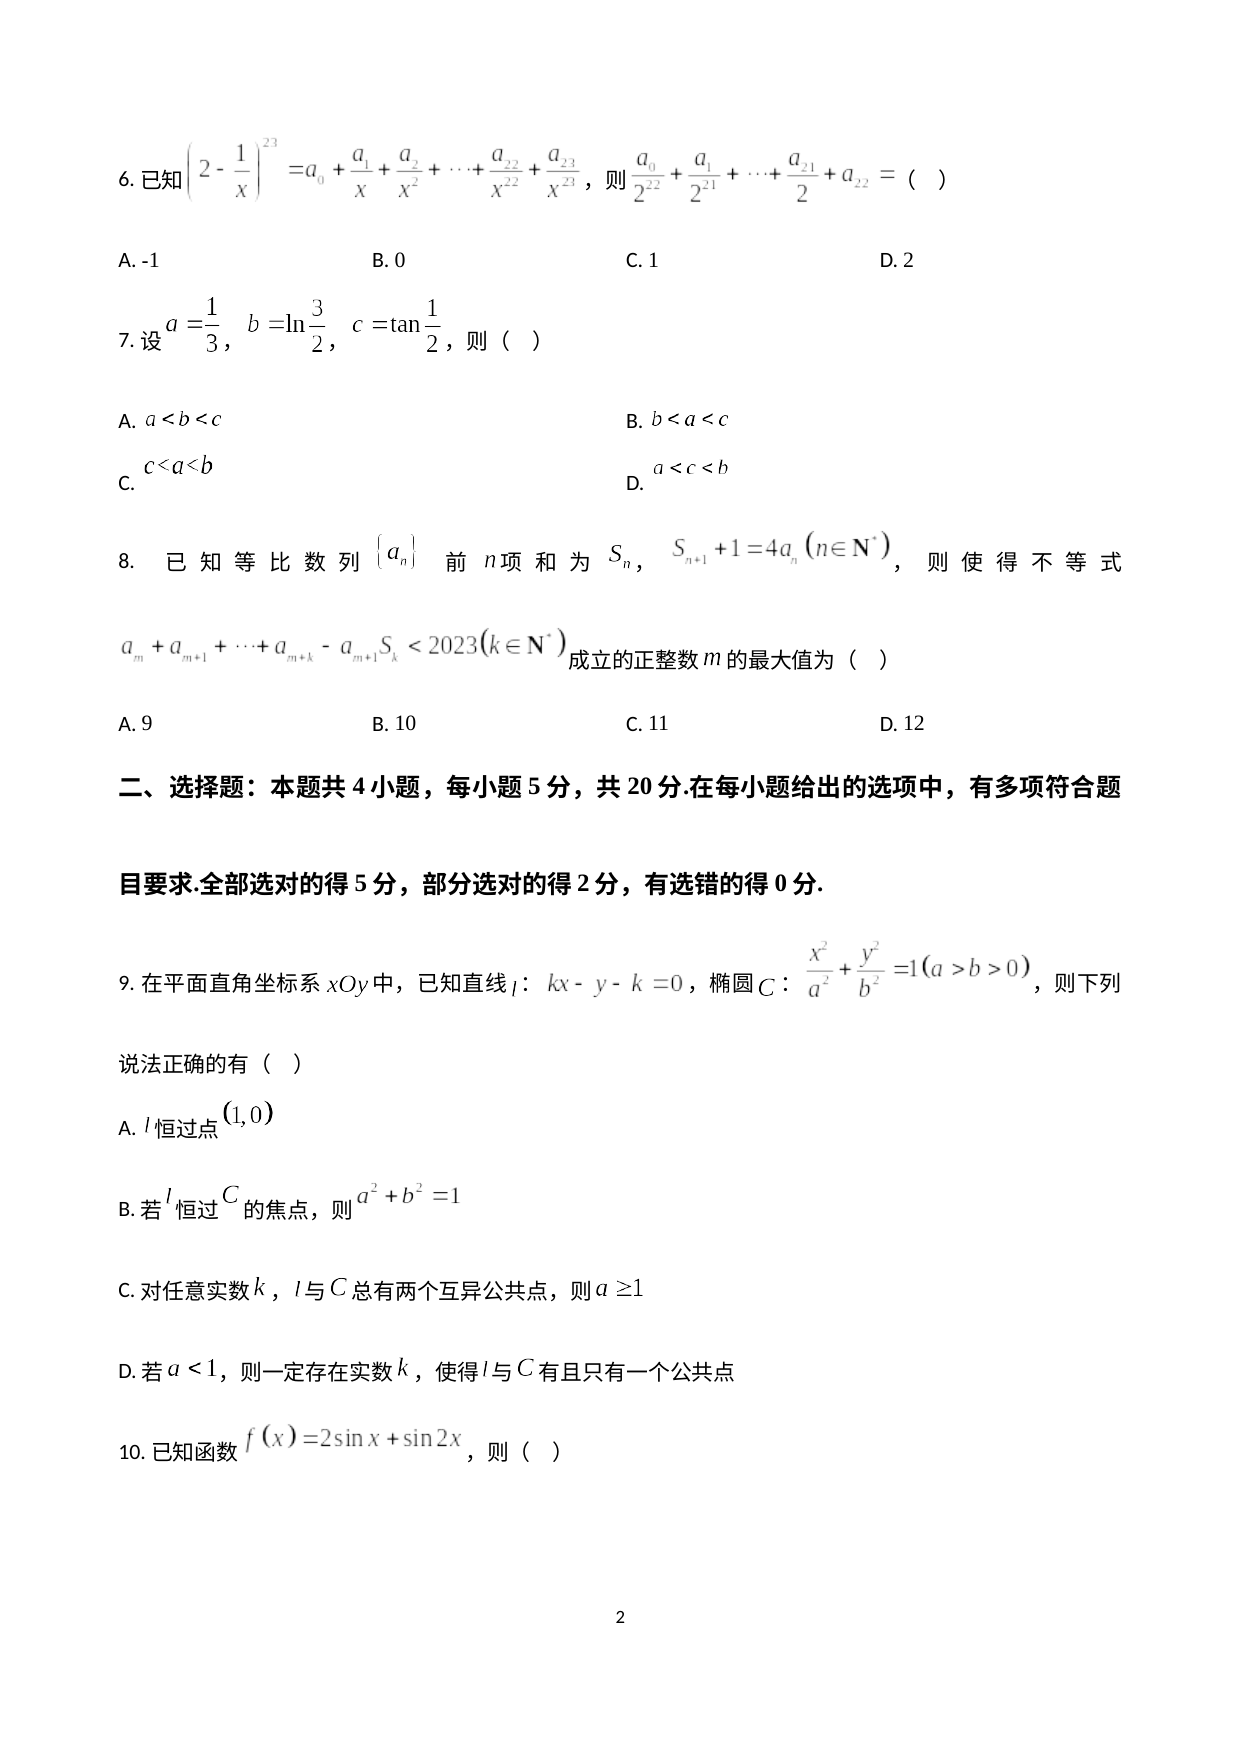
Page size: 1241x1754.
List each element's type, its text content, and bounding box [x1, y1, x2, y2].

text 10. 已知函数，则（ ） [118, 1419, 1122, 1484]
text 7. 设，，，则（ ） [118, 291, 1122, 388]
text A. B. [118, 404, 1122, 437]
text A. 恒过点 [118, 1095, 1122, 1160]
text 9. 在平面直角坐标系中，已知直线：，椭圆：，则下列说法正确的有（ ） [118, 933, 1122, 1079]
text 6. 已知，则（ ） [118, 130, 1122, 228]
text A. -1 B. 0 C. 1 D. 2 [118, 243, 1122, 276]
text B. 若恒过的焦点，则 [118, 1176, 1122, 1241]
text 二、选择题：本题共4小题，每小题5分，共20分.在每小题给出的选项中，有多项符合题目要求.全部选对的得5分，部分选对的得2分，有选错的得0分. [118, 753, 1122, 915]
text 8. 已知等比数列前项和为，，则使得不等式成立的正整数的最大值为（ ） [118, 528, 1122, 691]
text D. 若，则一定存在实数，使得与有且只有一个公共点 [118, 1338, 1122, 1403]
text A. 9 B. 10 C. 11 D. 12 [118, 707, 1122, 739]
text C. 对任意实数，与总有两个互异公共点，则 [118, 1257, 1122, 1322]
text C. D. [118, 450, 1122, 515]
